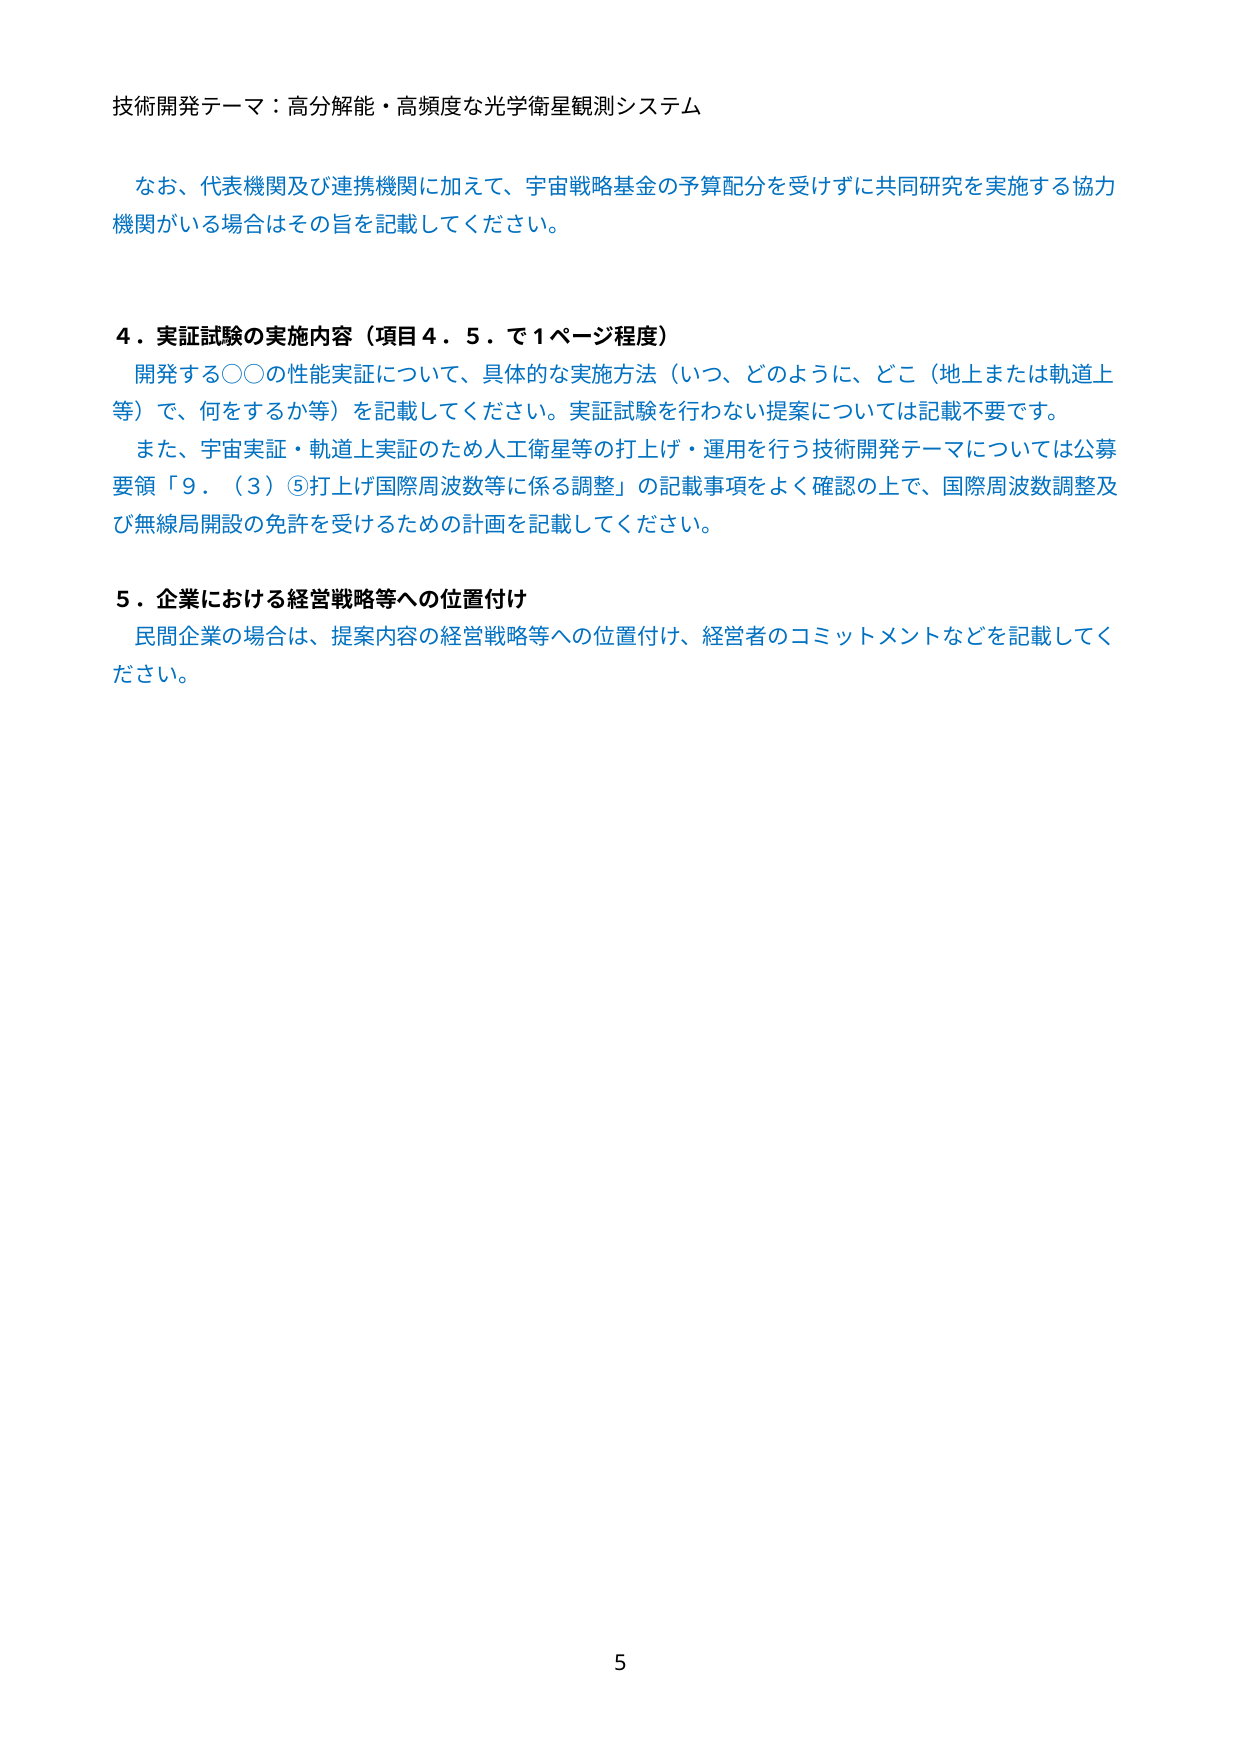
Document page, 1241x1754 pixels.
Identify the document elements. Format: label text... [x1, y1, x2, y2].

text 民間企業の場合は、提案内容の経営戦略等への位置付け、経営者のコミットメントなどを記載してください。 [112, 614, 1128, 689]
text また、宇宙実証・軌道上実証のため人工衛星等の打上げ・運用を行う技術開発テーマについては公募要領「９．（３）⑤打上げ国際周波数等に係る調整」の記載事項をよく確認の上で、国際周波数調整及び無線局開設の免許を受けるための計画を記載してください。 [112, 427, 1128, 539]
text ４．実証試験の実施内容（項目４．５．で1ページ程度） [112, 314, 1146, 352]
text なお、代表機関及び連携機関に加えて、宇宙戦略基金の予算配分を受けずに共同研究を実施する協力機関がいる場合はその旨を記載してください。 [112, 164, 1128, 239]
text ５．企業における経営戦略等への位置付け [112, 577, 1146, 614]
text 開発する○○の性能実証について、具体的な実施方法（いつ、どのように、どこ（地上または軌道上等）で、何をするか等）を記載してください。実証試験を行わない提案については記載不要です。 [112, 352, 1128, 427]
